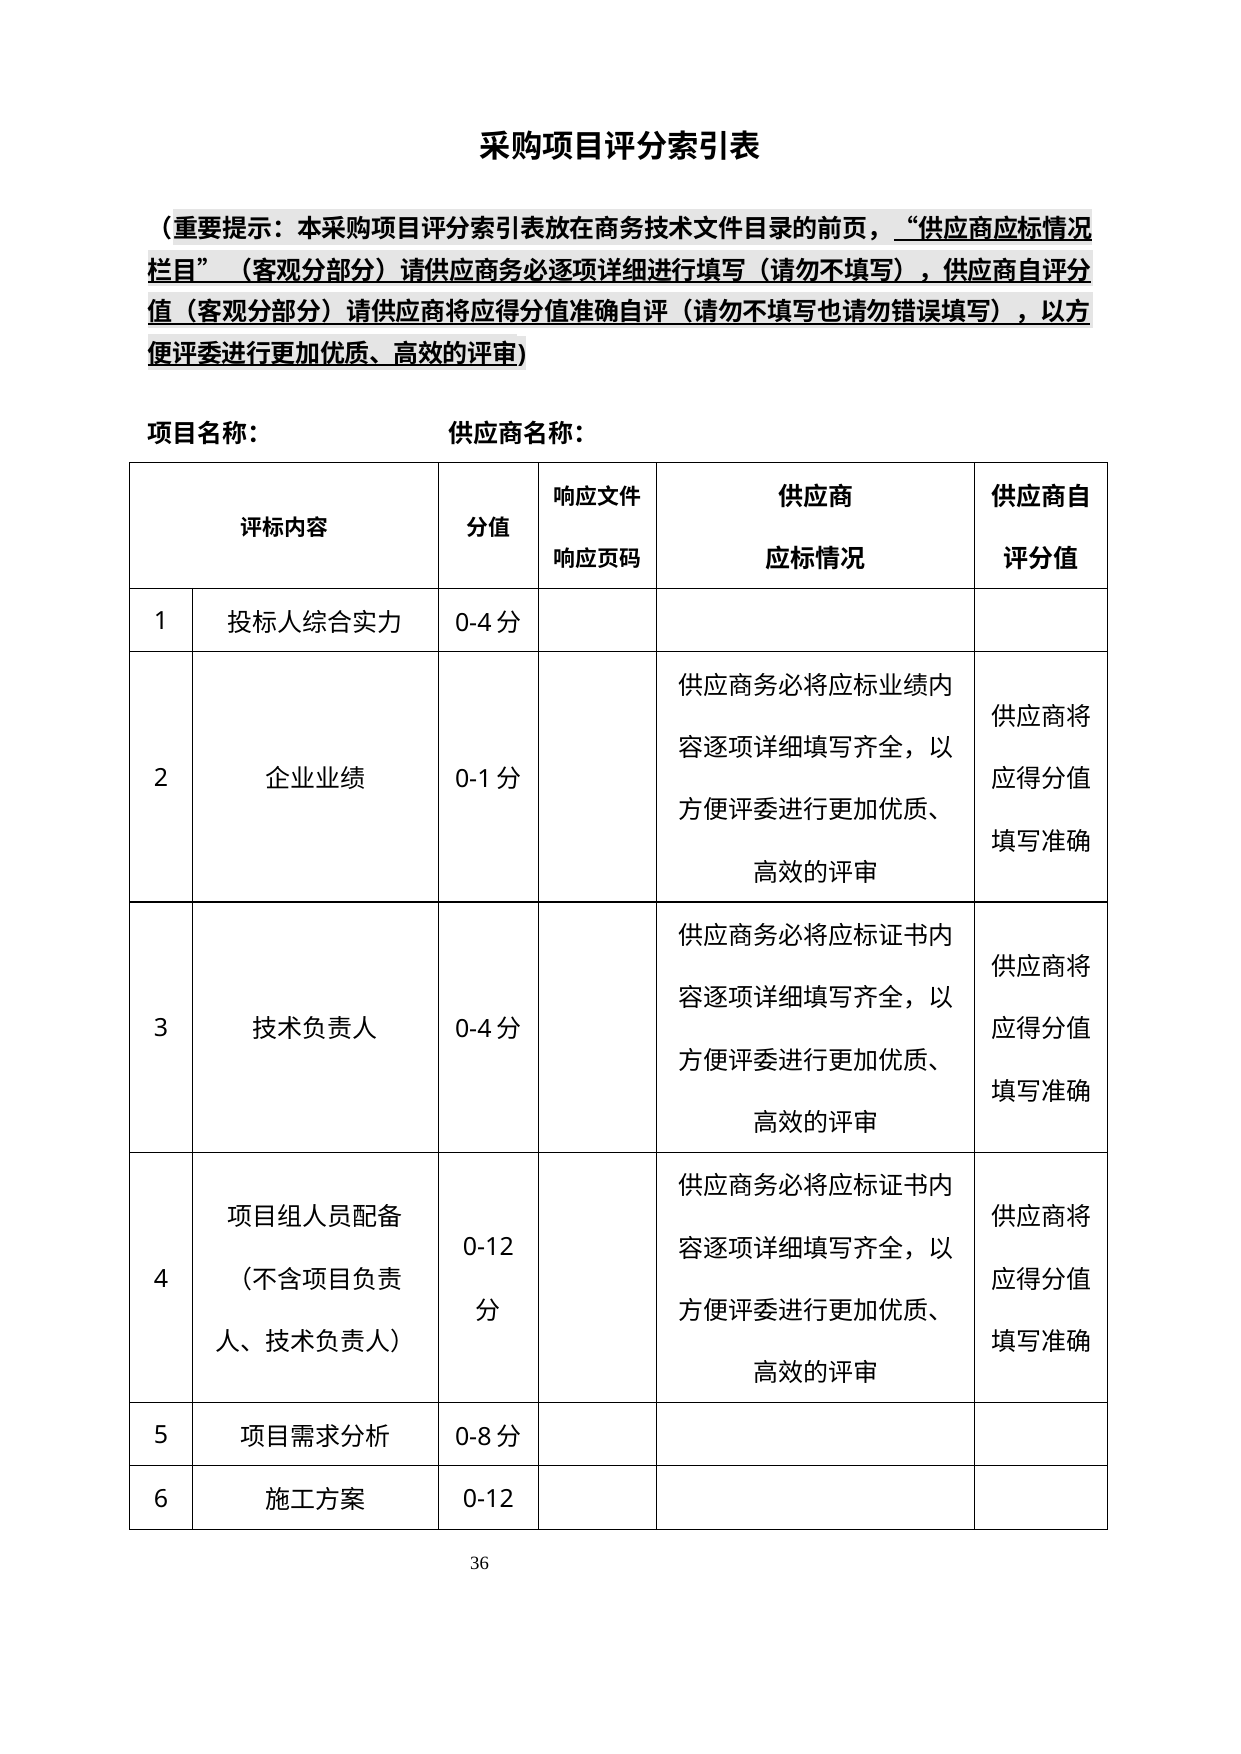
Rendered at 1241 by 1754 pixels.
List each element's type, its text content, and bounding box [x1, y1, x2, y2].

table_cell [975, 1466, 1107, 1528]
text 项目名称： 供应商名称： [148, 400, 1093, 462]
table_cell 企业业绩 [193, 652, 438, 901]
table_cell 施工方案 [193, 1466, 438, 1528]
table_cell 4 [130, 1153, 192, 1402]
table_cell [657, 1403, 974, 1465]
table_cell [539, 1403, 656, 1465]
table_header 分值 [439, 463, 538, 588]
table_cell 供应商务必将应标证书内容逐项详细填写齐全，以方便评委进行更加优质、高效的评审 [657, 903, 974, 1152]
table_header 响应文件响应页码 [539, 463, 656, 588]
table_cell 0-4分 [439, 903, 538, 1152]
table_cell [975, 1403, 1107, 1465]
table_cell 投标人综合实力 [193, 589, 438, 651]
table_cell 0-12分 [439, 1466, 538, 1528]
table_cell [657, 589, 974, 651]
table_cell 0-1分 [439, 652, 538, 901]
table_cell 供应商将应得分值填写准确 [975, 1153, 1107, 1402]
table_cell 5 [130, 1403, 192, 1465]
table_cell [539, 1153, 656, 1402]
table_cell [657, 1466, 974, 1528]
table_cell 项目需求分析 [193, 1403, 438, 1465]
table_cell [539, 589, 656, 651]
table_header 供应商自评分值 [975, 463, 1107, 588]
table_cell [539, 903, 656, 1152]
text 采购项目评分索引表 [148, 113, 1093, 175]
table_cell 0-12分 [439, 1153, 538, 1402]
text （重要提示：本采购项目评分索引表放在商务技术文件目录的前页，“供应商应标情况栏目” （客观分部分）请供应商务必逐项详细进行填写（请勿不填写），供应商自评分值（客观分部分）请供应商将应得分值准确自评（请勿不填写也请勿错误填写），以方便评委进行更加优质、高效的评审) [148, 204, 1093, 250]
table_cell [539, 1466, 656, 1528]
table_cell 供应商务必将应标业绩内容逐项详细填写齐全，以方便评委进行更加优质、高效的评审 [657, 652, 974, 901]
table_cell 2 [130, 652, 192, 901]
table_cell 供应商将应得分值填写准确 [975, 903, 1107, 1152]
table_cell 供应商务必将应标证书内容逐项详细填写齐全，以方便评委进行更加优质、高效的评审 [657, 1153, 974, 1402]
table_cell 项目组人员配备（不含项目负责人、技术负责人） [193, 1153, 438, 1402]
table_cell 技术负责人 [193, 903, 438, 1152]
table_cell [539, 652, 656, 901]
table_cell [975, 589, 1107, 651]
table_cell 3 [130, 903, 192, 1152]
table_header 供应商 应标情况 [657, 463, 974, 588]
table_header 评标内容 [130, 463, 438, 588]
table_cell 供应商将应得分值填写准确 [975, 652, 1107, 901]
text （重要提示：本采购项目评分索引表放在商务技术文件目录的前页，“供应商应标情况栏目” （客观分部分）请供应商务必逐项详细进行填写（请勿不填写），供应商自评分值（客观分部分）请供应商将应得分值准确自评（请勿不填写也请勿错误填写），以方便评委进行更加优质、高效的评审) [148, 328, 1093, 371]
table_cell 0-4分 [439, 589, 538, 651]
table_cell 0-8分 [439, 1403, 538, 1465]
table_cell 6 [130, 1466, 192, 1528]
table_cell 1 [130, 589, 192, 651]
